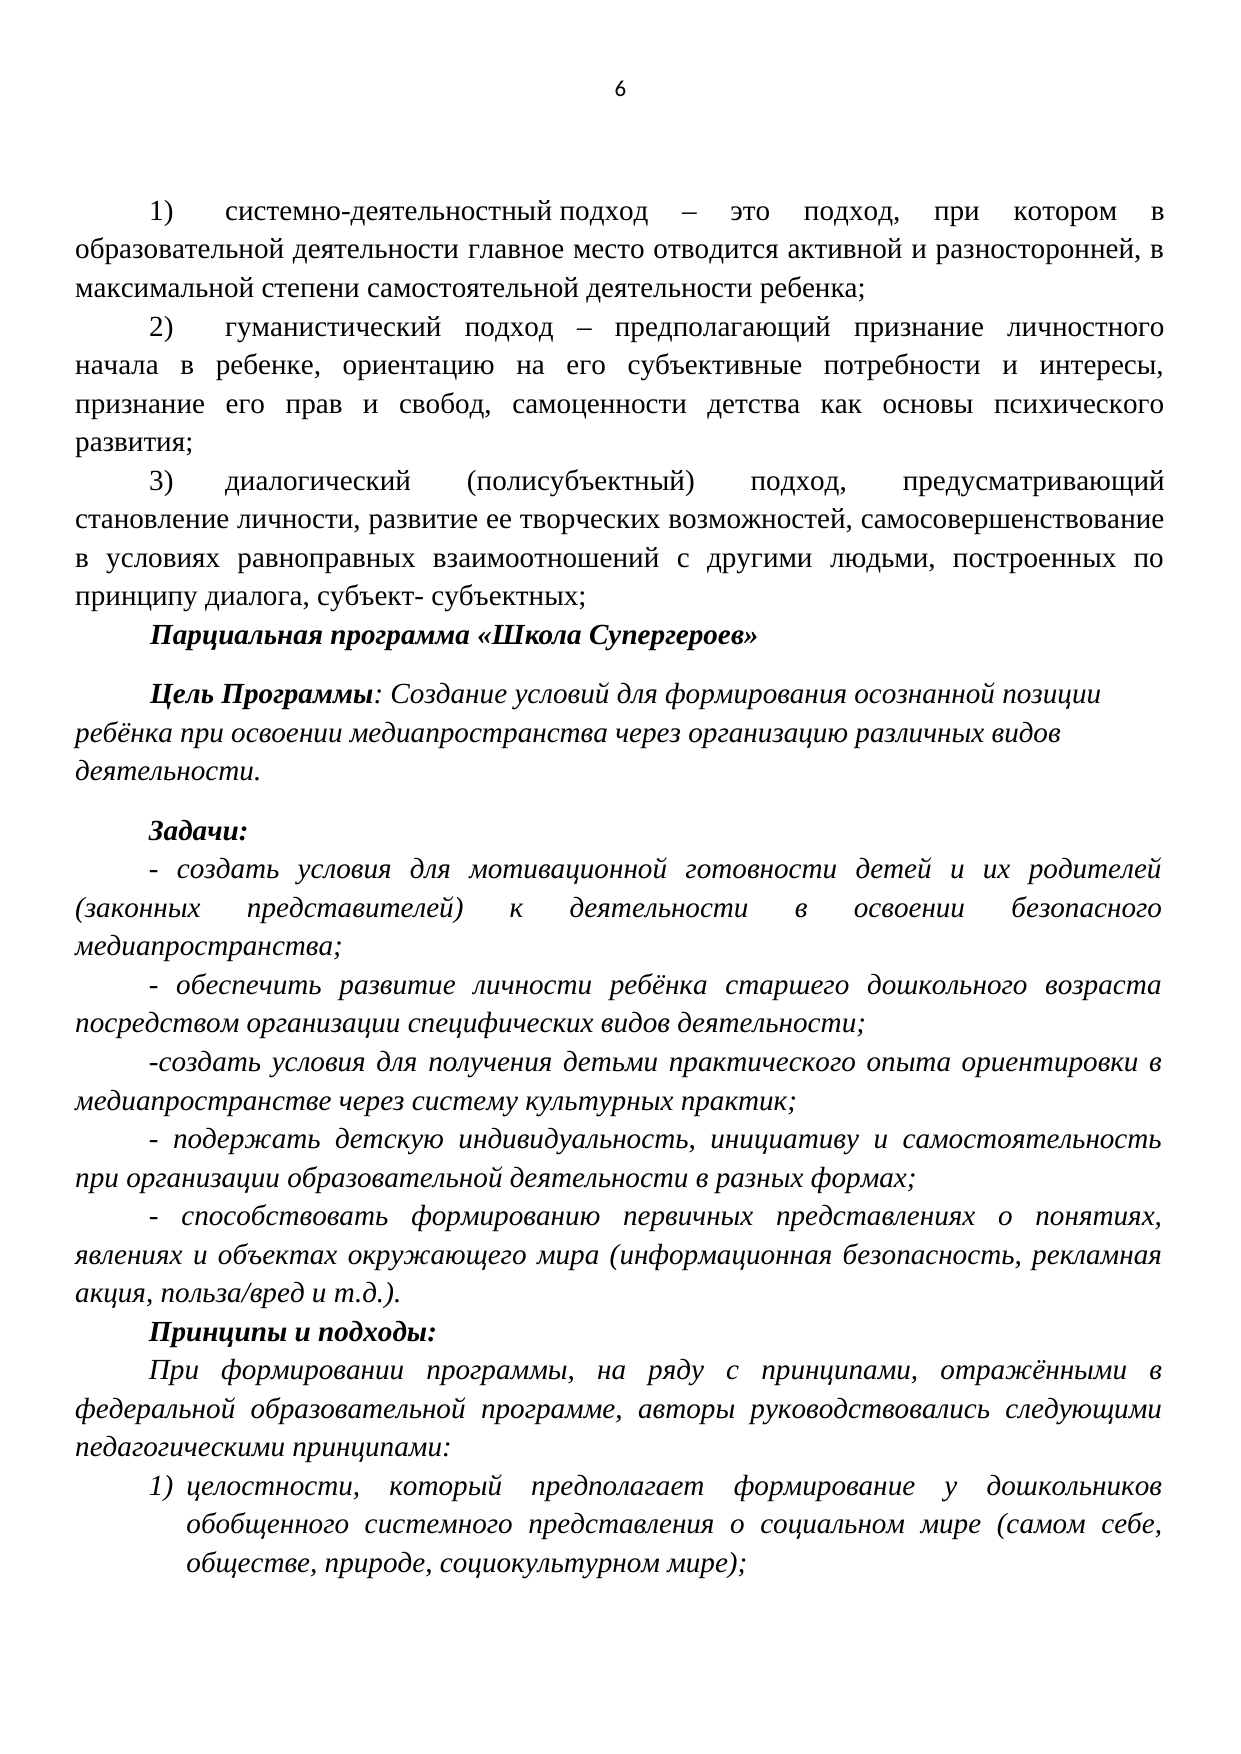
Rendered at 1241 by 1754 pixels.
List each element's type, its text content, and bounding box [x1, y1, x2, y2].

text При формировании программы, на ряду с принципами, отражёнными в федеральной образовательной программе, авторы руководствовались следующими педагогическими принципами: [75, 1352, 1165, 1463]
text Задачи: [75, 813, 1165, 846]
text Цель Программы: Создание условий для формирования осознанной позиции ребёнка при освоении медиапространства через организацию различных видов деятельности. [75, 676, 1165, 787]
text Парциальная программа «Школа Супергероев» [75, 617, 1165, 651]
text - способствовать формированию первичных представлениях о понятиях, явлениях и объектах окружающего мира (информационная безопасность, рекламная акция, польза/вред и т.д.). [75, 1198, 1165, 1309]
list диалогический (полисубъектный) подход, предусматривающий становление личности, развитие ее творческих возможностей, самосовершенствование в условиях равноправных взаимоотношений с другими людьми, построенных по принципу диалога, субъект- субъектных; [75, 463, 1165, 612]
text -создать условия для получения детьми практического опыта ориентировки в медиапространстве через систему культурных практик; [75, 1044, 1165, 1116]
list гуманистический подход – предполагающий признание личностного начала в ребенке, ориентацию на его субъективные потребности и интересы, признание его прав и свобод, самоценности детства как основы психического развития; [75, 309, 1165, 458]
text - обеспечить развитие личности ребёнка старшего дошкольного возраста посредством организации специфических видов деятельности; [75, 967, 1165, 1039]
text - создать условия для мотивационной готовности детей и их родителей (законных представителей) к деятельности в освоении безопасного медиапространства; [75, 851, 1165, 962]
text - подержать детскую индивидуальность, инициативу и самостоятельность при организации образовательной деятельности в разных формах; [75, 1121, 1165, 1193]
list системно-деятельностный подход – это подход, при котором в образовательной деятельности главное место отводится активной и разносторонней, в максимальной степени самостоятельной деятельности ребенка; [75, 193, 1165, 304]
list целостности, который предполагает формирование у дошкольников обобщенного системного представления о социальном мире (самом себе, обществе, природе, социокультурном мире); [149, 1468, 1165, 1579]
text Принципы и подходы: [75, 1314, 1165, 1347]
